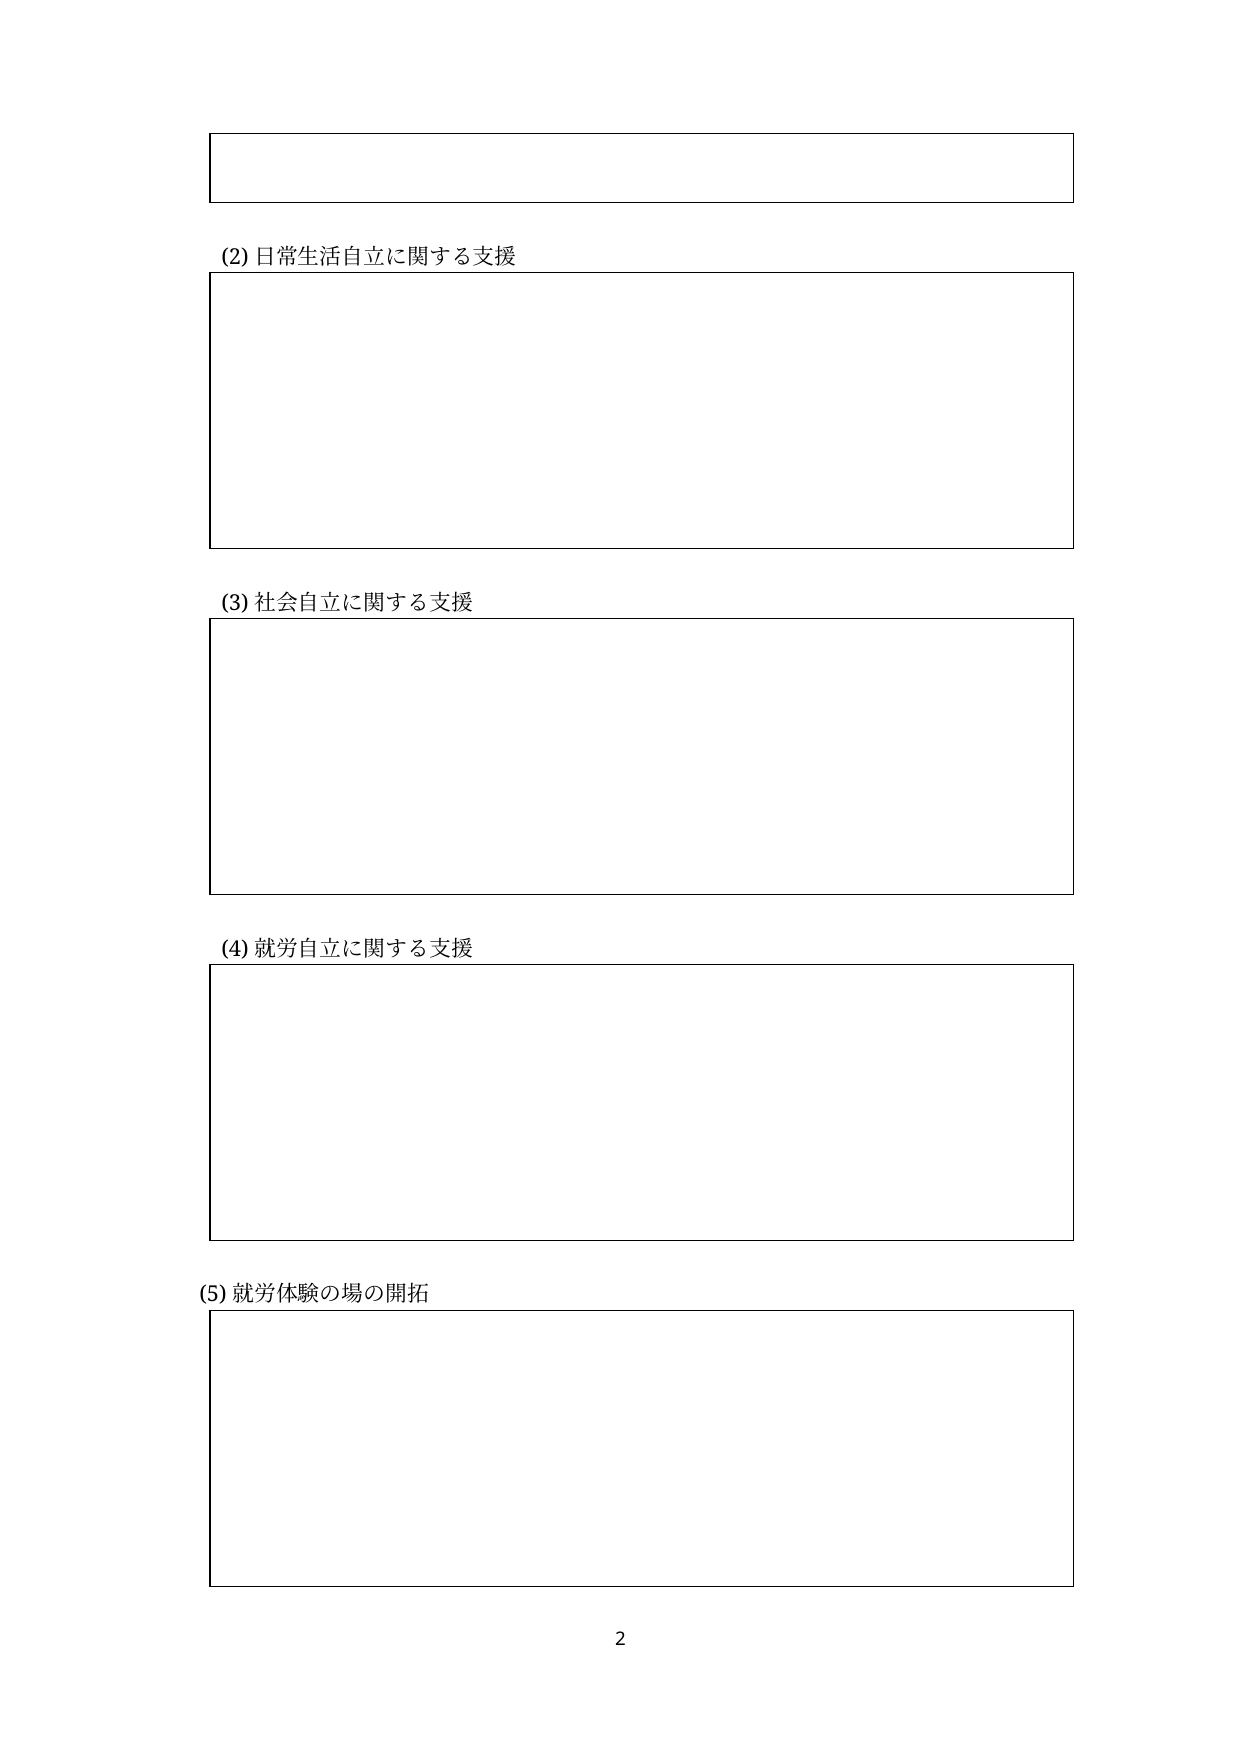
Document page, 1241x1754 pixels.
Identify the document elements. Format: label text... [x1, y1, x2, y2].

text (2) 日常生活自立に関する支援 [199, 238, 1063, 272]
table_header [211, 965, 1073, 1240]
table_header [211, 273, 1073, 548]
table_header [211, 619, 1073, 894]
table_header [211, 1311, 1073, 1586]
text (4) 就労自立に関する支援 [177, 929, 1063, 964]
text (5) 就労体験の場の開拓 [177, 1275, 1063, 1309]
table_header [211, 134, 1073, 202]
text (3) 社会自立に関する支援 [177, 583, 1063, 618]
